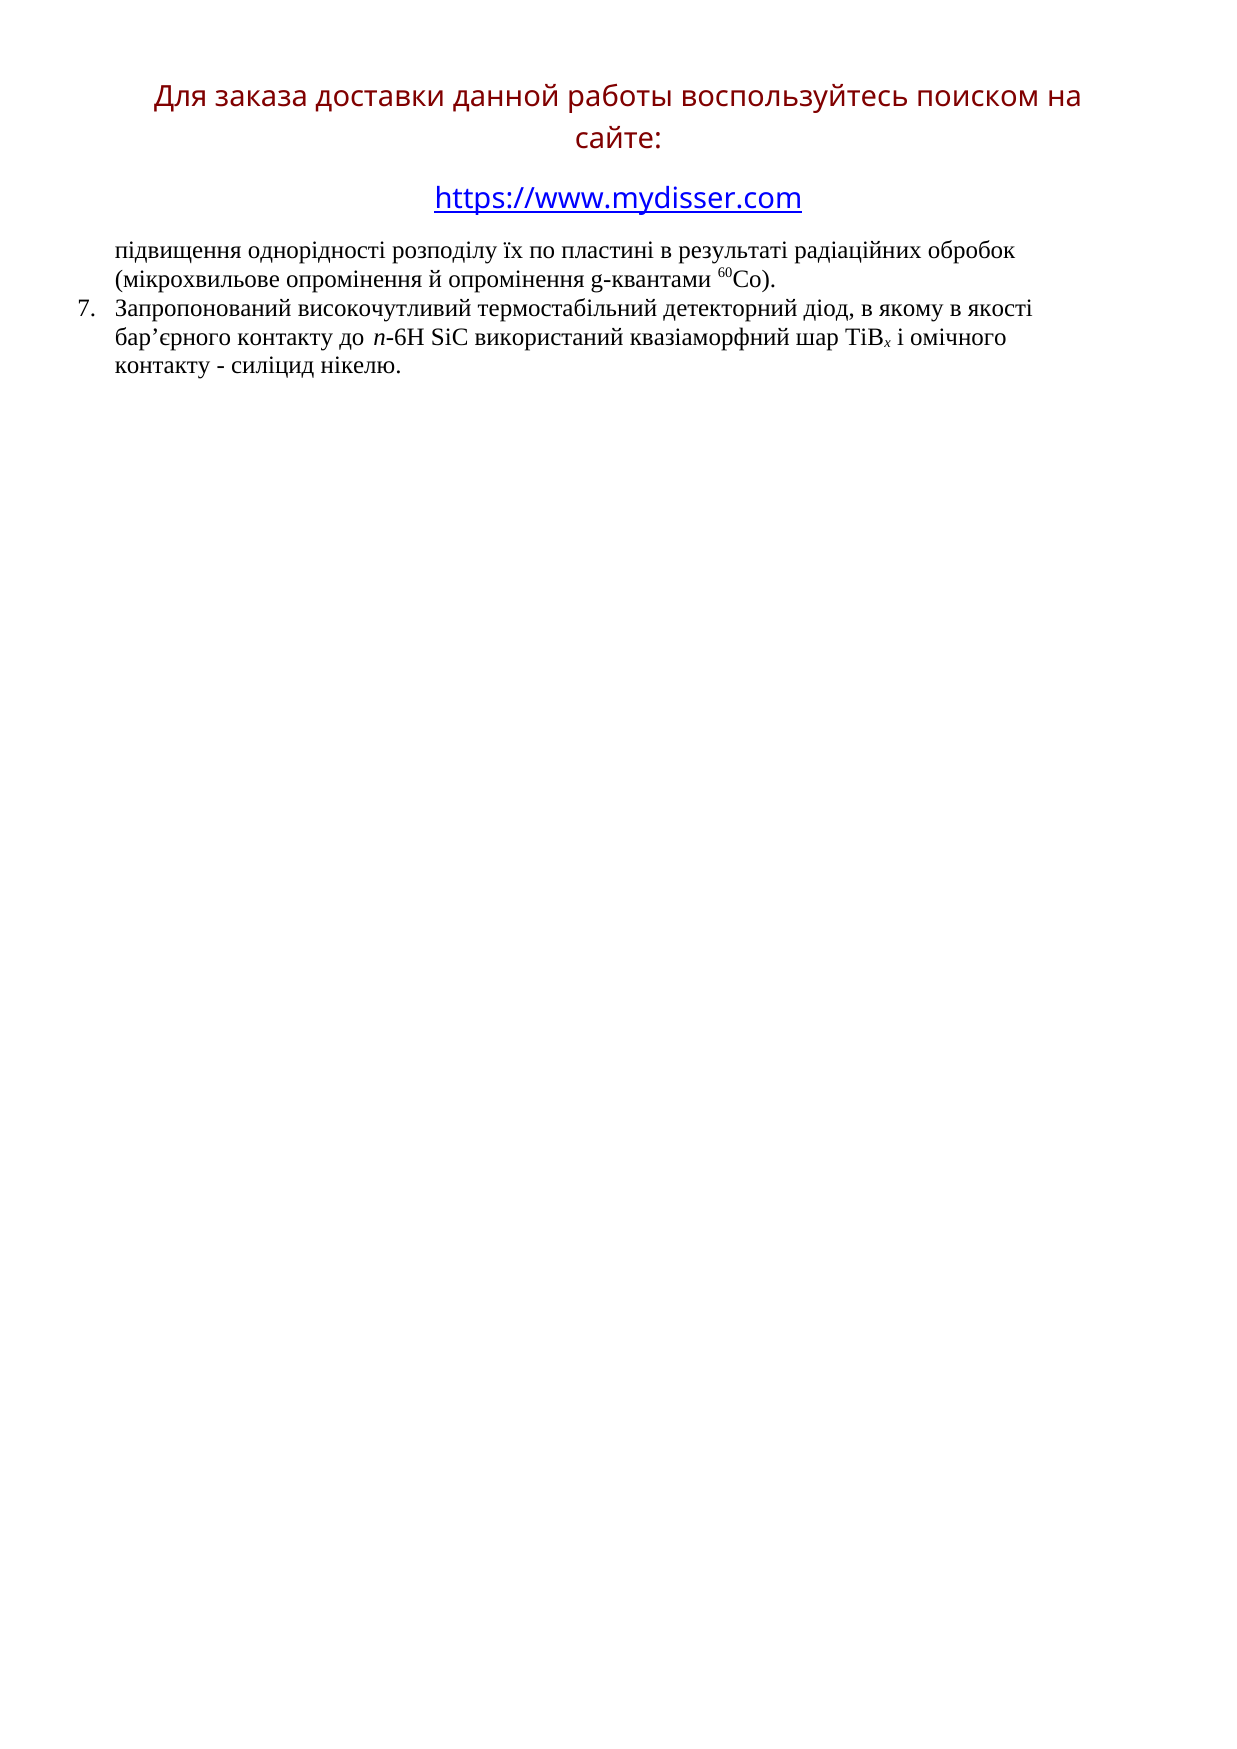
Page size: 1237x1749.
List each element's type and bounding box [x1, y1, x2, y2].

table_cell [40, 236, 1086, 408]
